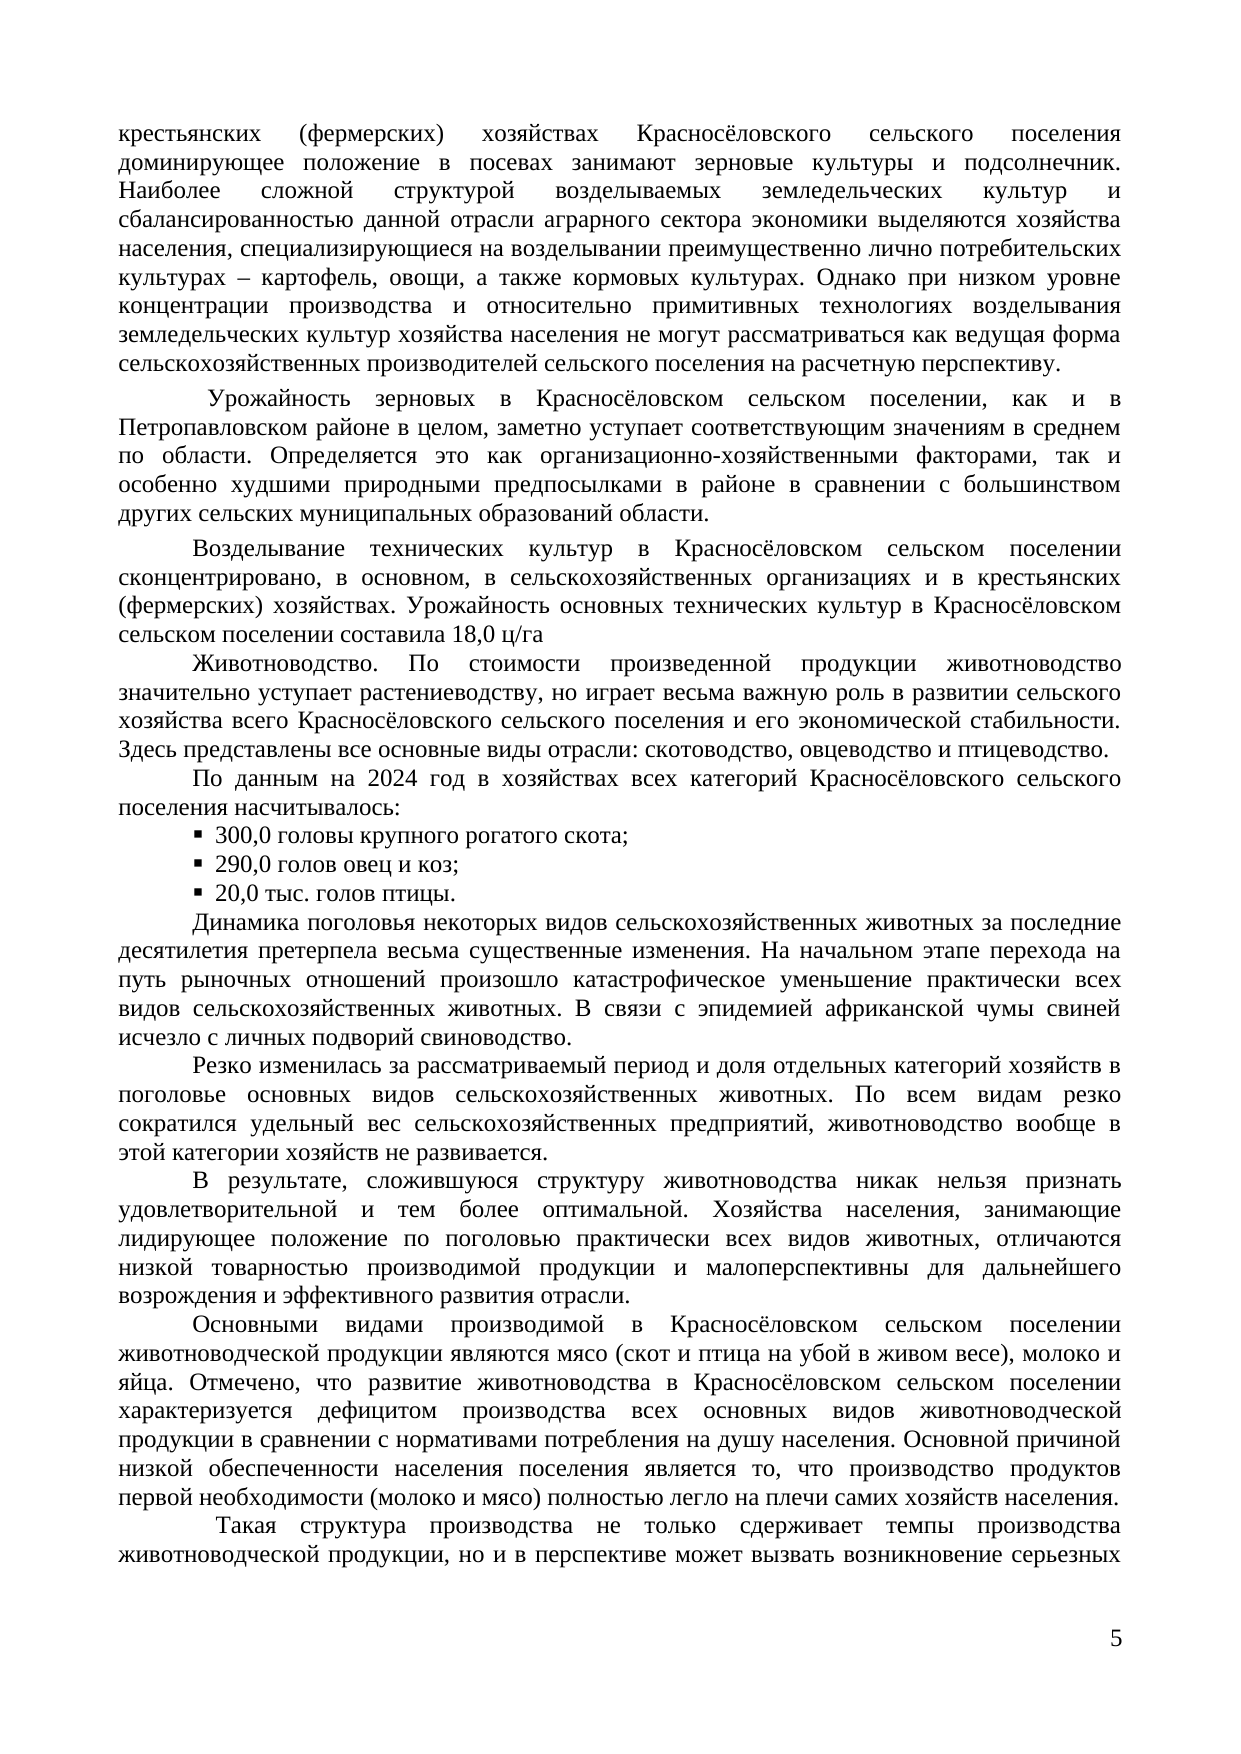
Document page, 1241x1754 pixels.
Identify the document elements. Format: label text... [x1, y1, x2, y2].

text Животноводство. По стоимости произведенной продукции животноводство значительно уступает растениеводству, но играет весьма важную роль в развитии сельского хозяйства всего Красносёловского сельского поселения и его экономической стабильности. Здесь представлены все основные виды отрасли: скотоводство, овцеводство и птицеводство. [118, 648, 1122, 763]
text Основными видами производимой в Красносёловском сельском поселении животноводческой продукции являются мясо (скот и птица на убой в живом весе), молоко и яйца. Отмечено, что развитие животноводства в Красносёловском сельском поселении характеризуется дефицитом производства всех основных видов животноводческой продукции в сравнении с нормативами потребления на душу населения. Основной причиной низкой обеспеченности населения поселения является то, что производство продуктов первой необходимости (молоко и мясо) полностью легло на плечи самих хозяйств населения. [118, 1309, 1122, 1511]
text Динамика поголовья некоторых видов сельскохозяйственных животных за последние десятилетия претерпела весьма существенные изменения. На начальном этапе перехода на путь рыночных отношений произошло катастрофическое уменьшение практически всех видов сельскохозяйственных животных. В связи с эпидемией африканской чумы свиней исчезло с личных подворий свиноводство. [118, 907, 1122, 1051]
text В результате, сложившуюся структуру животноводства никак нельзя признать удовлетворительной и тем более оптимальной. Хозяйства населения, занимающие лидирующее положение по поголовью практически всех видов животных, отличаются низкой товарностью производимой продукции и малоперспективны для дальнейшего возрождения и эффективного развития отрасли. [118, 1166, 1122, 1309]
text Возделывание технических культур в Красносёловском сельском поселении сконцентрировано, в основном, в сельскохозяйственных организациях и в крестьянских (фермерских) хозяйствах. Урожайность основных технических культур в Красносёловском сельском поселении составила 18,0 ц/га [118, 533, 1122, 648]
text Урожайность зерновых в Красносёловском сельском поселении, как и в Петропавловском районе в целом, заметно уступает соответствующим значениям в среднем по области. Определяется это как организационно-хозяйственными факторами, так и особенно худшими природными предпосылками в районе в сравнении с большинством других сельских муниципальных образований области. [118, 383, 1122, 527]
list 290,0 голов овец и коз; [118, 849, 1122, 878]
text Резко изменилась за рассматриваемый период и доля отдельных категорий хозяйств в поголовье основных видов сельскохозяйственных животных. По всем видам резко сократился удельный вес сельскохозяйственных предприятий, животноводство вообще в этой категории хозяйств не развивается. [118, 1051, 1122, 1166]
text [118, 1511, 1122, 1568]
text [118, 118, 1122, 377]
list 300,0 головы крупного рогатого скота; [118, 821, 1122, 849]
text По данным на 2024 год в хозяйствах всех категорий Красносёловского сельского поселения насчитывалось: [118, 763, 1122, 821]
list 20,0 тыс. голов птицы. [118, 878, 1122, 907]
